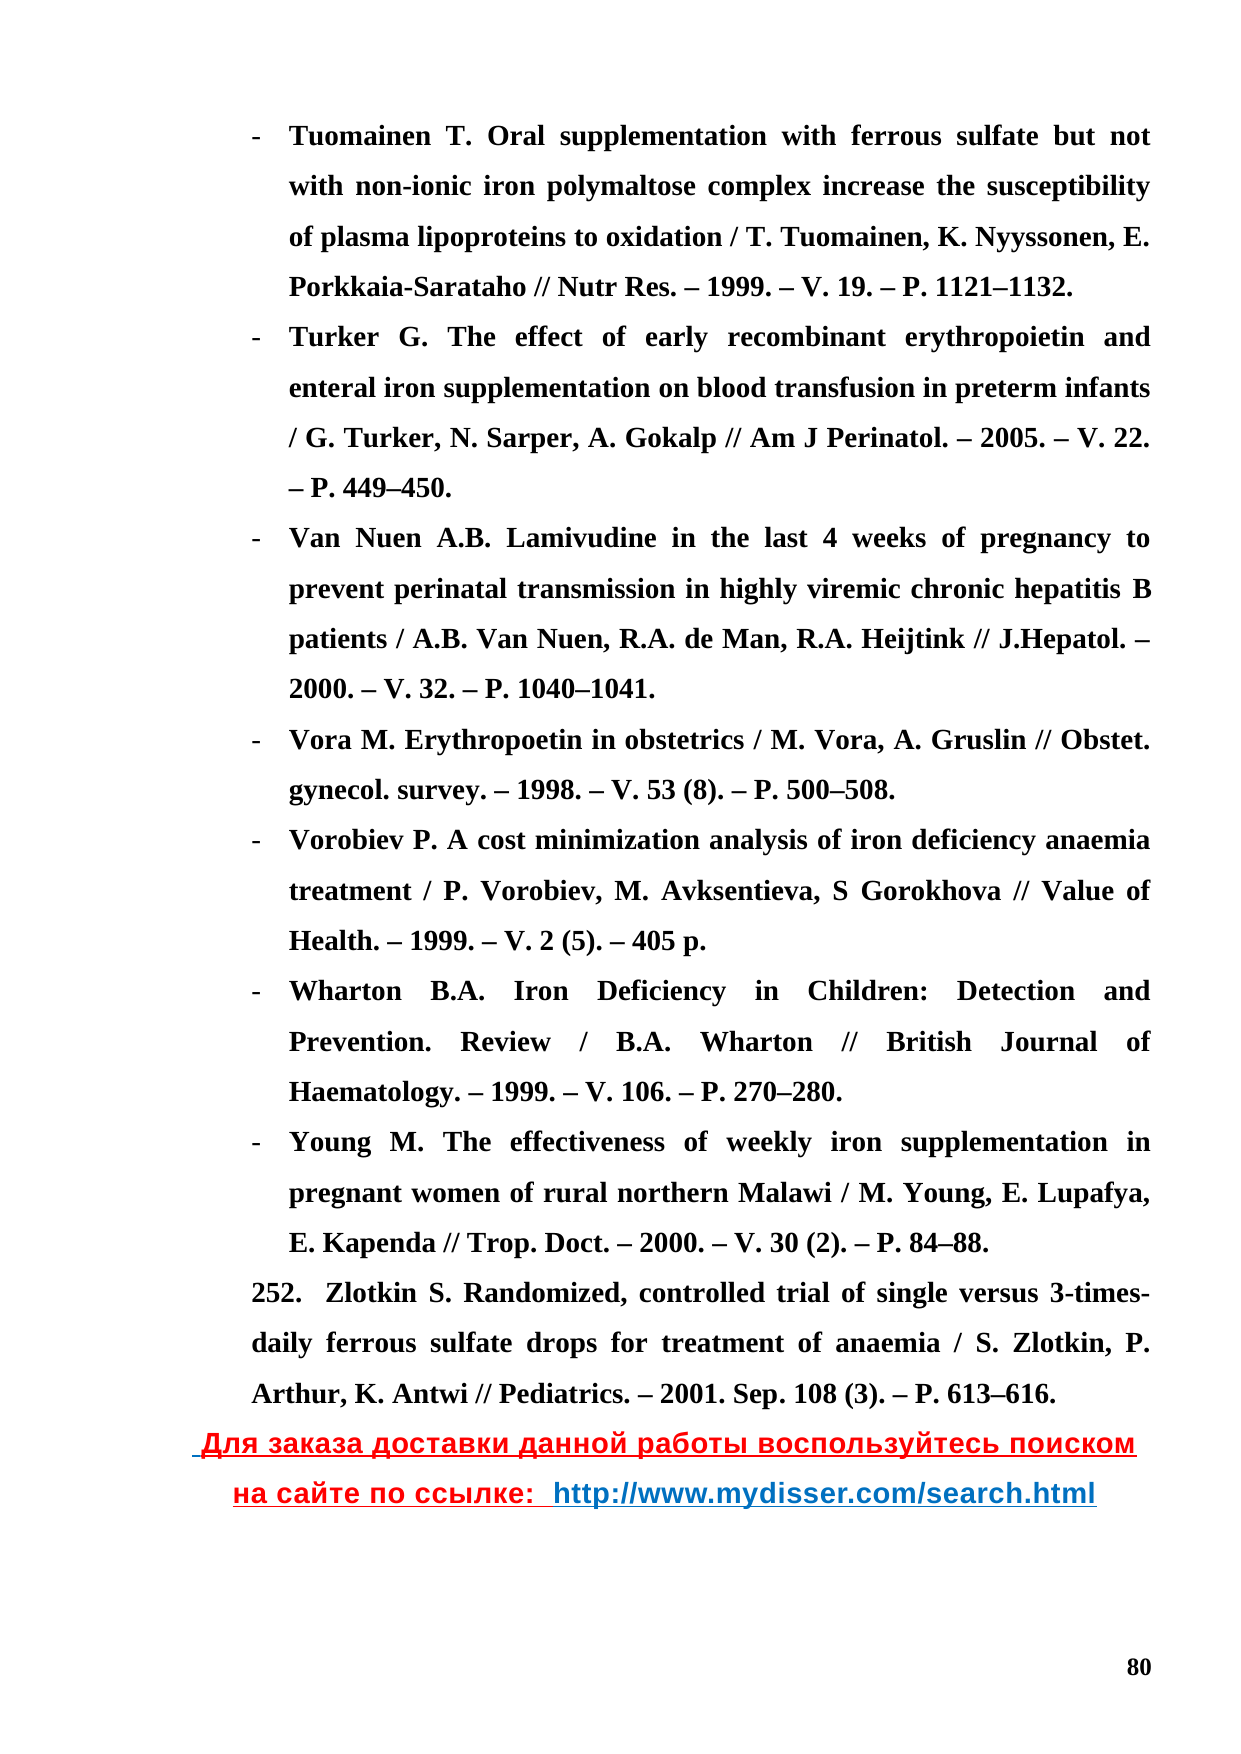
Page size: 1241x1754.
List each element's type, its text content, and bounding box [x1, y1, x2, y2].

text 252. Zlotkin S. Randomized, controlled trial of single versus 3-times-daily ferrous sulfate drops for treatment of anaemia / S. Zlotkin, P. Arthur, K. Antwi // Pediatrics. – 2001. Sep. 108 (3). – P. 613–616. [251, 1275, 1152, 1409]
list Young M. The effectiveness of weekly iron supplementation in pregnant women of rural northern / M. Young, , // Trop. Doct. – 2000. – V. 30 (2). – P. 84–88. [251, 1124, 1152, 1258]
list Vorobiev P. A cost minimization analysis of iron deficiency anaemia treatment / P. Vorobiev, M. Avksentieva, // Value of Health. – 1999. – V. 2 (5). – 405 p. [251, 822, 1152, 957]
list Turker G. The effect of early recombinant erythropoietin and enteral iron supplementation on blood transfusion in preterm infants / G. Turker, N. Sarper, A. Gokalp // Am J Perinatol. – 2005. – V. 22. – P. 449–450. [251, 319, 1152, 504]
list Van Nuen A.B. Lamivudine in the last 4 weeks of pregnancy to prevent perinatal transmission in highly viremic chronic hepatitis В patients / A.B. Van Nuen, R.A. de Man, R.A. Heijtink // J.Hepatol. – 2000. – V. 32. – P. 1040–1041. [251, 521, 1152, 705]
list Tuomainen T. Oral supplementation with ferrous sulfate but not with non-ionic iron polymaltose complex increase the susceptibility of plasma lipoproteins to oxidation / T. Tuomainen, K. Nyyssonen, E. Porkkaia-Sarataho // Nutr Res. – 1999. – V. 19. – P. 1121–1132. [251, 118, 1152, 303]
list Vora M. Erythropoetin in obstetrics / M. Vora, A. Gruslin // Obstet. gynecol. survey. – 1998. – V. 53 (8). – Р. 500–508. [251, 722, 1152, 806]
text Для заказа доставки данной работы воспользуйтесь поиском на сайте по ссылке: http://www.mydisser.com/search.html [177, 1426, 1152, 1510]
list Wharton B.A. Iron Deficiency in Children: Detection and Prevention. Review / B.A. Wharton // British Journal of Haematology. – 1999. – V. 106. – P. 270–280. [251, 973, 1152, 1108]
